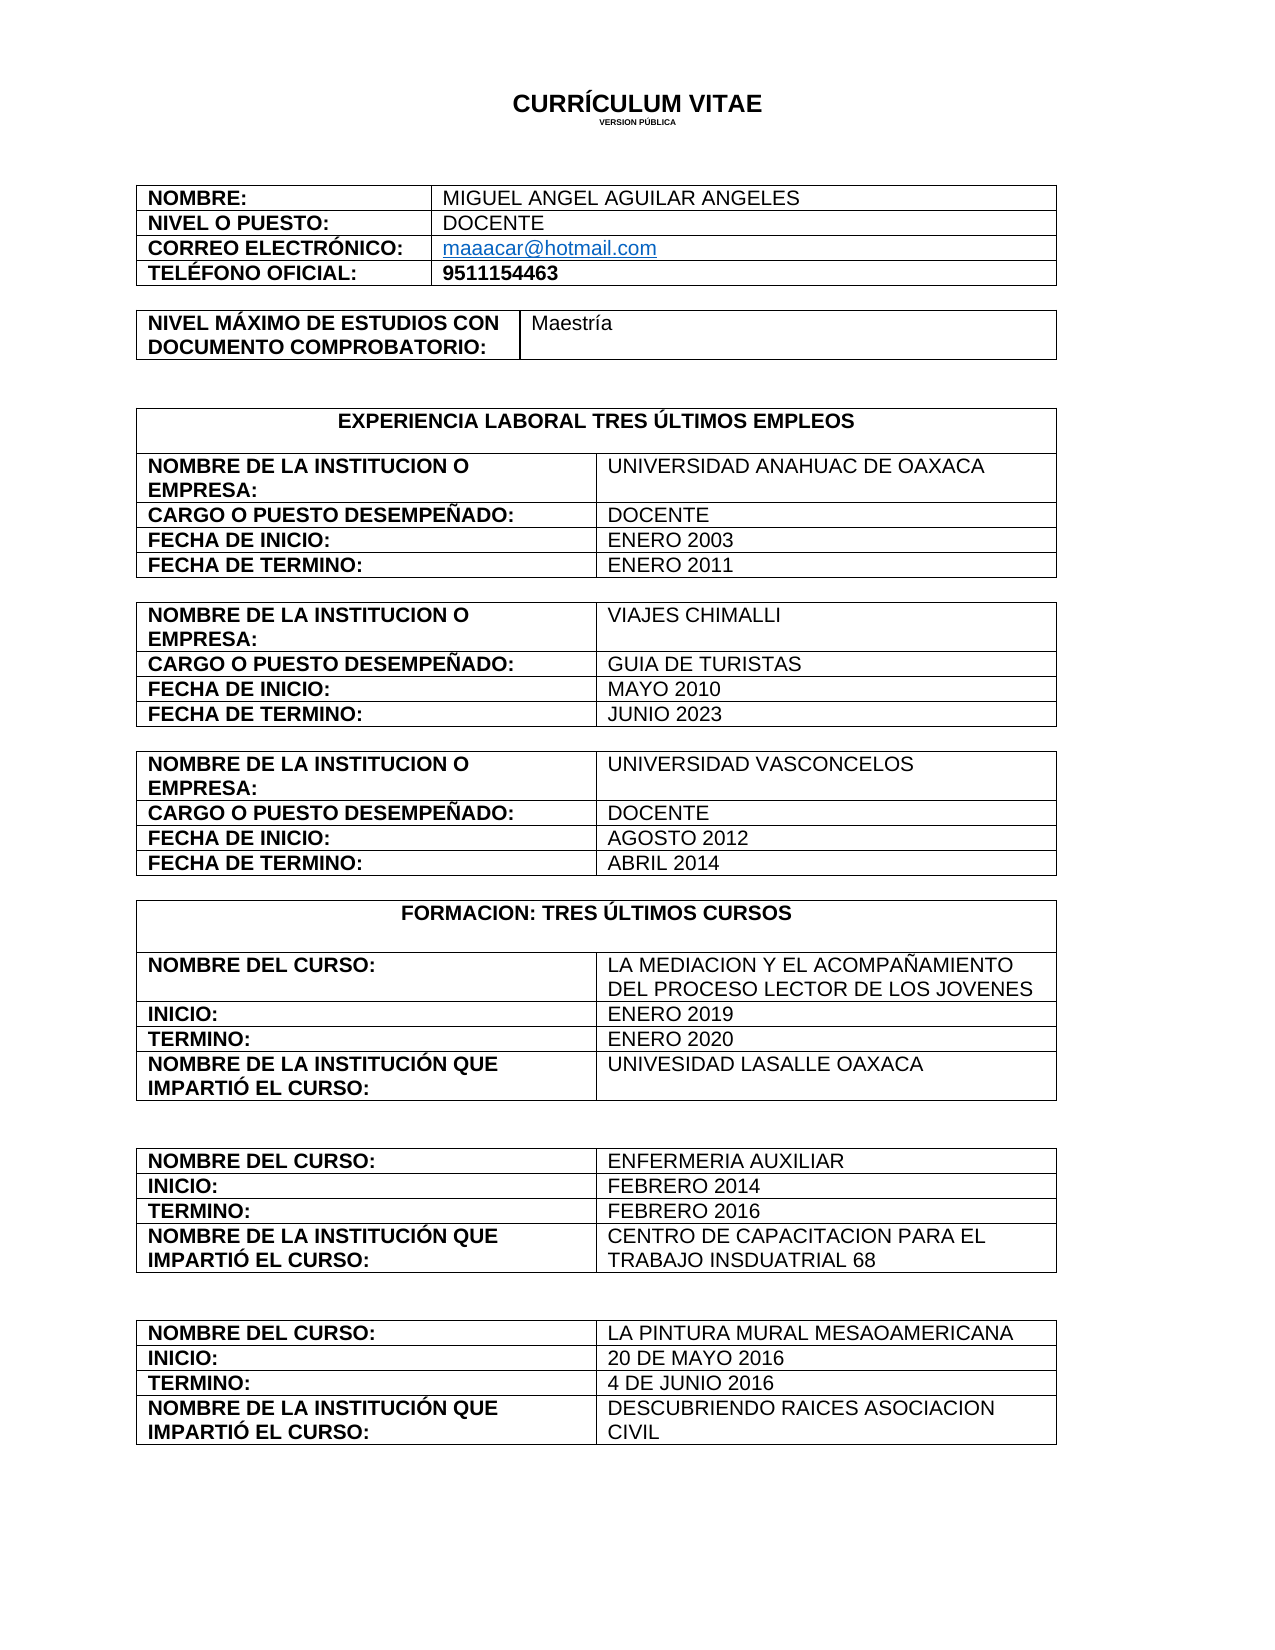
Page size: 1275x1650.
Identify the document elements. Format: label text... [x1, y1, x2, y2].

table_header FORMACION: TRES ÚLTIMOS CURSOS [137, 901, 1056, 952]
table_cell FECHA DE INICIO: [137, 826, 596, 850]
table_cell GUIA DE TURISTAS [597, 652, 1056, 676]
table_cell FECHA DE INICIO: [137, 677, 596, 701]
table_header NOMBRE DE LA INSTITUCION O EMPRESA: [137, 603, 596, 651]
table_cell 20 DE MAYO 2016 [597, 1346, 1056, 1370]
table_cell NIVEL O PUESTO: [137, 211, 431, 234]
table_cell TERMINO: [137, 1371, 596, 1395]
table_cell TELÉFONO OFICIAL: [137, 261, 431, 284]
table_cell INICIO: [137, 1002, 596, 1026]
table_header NIVEL MÁXIMO DE ESTUDIOS CON DOCUMENTO COMPROBATORIO: [137, 311, 519, 358]
table_cell ENERO 2011 [597, 553, 1056, 577]
table_cell 4 DE JUNIO 2016 [597, 1371, 1056, 1395]
table_cell DOCENTE [597, 801, 1056, 825]
table_cell UNIVERSIDAD ANAHUAC DE OAXACA [597, 454, 1056, 502]
table_cell NOMBRE DEL CURSO: [137, 953, 596, 1001]
table_cell INICIO: [137, 1346, 596, 1370]
table_cell NOMBRE DE LA INSTITUCION O EMPRESA: [137, 454, 596, 502]
table_header ENFERMERIA AUXILIAR [597, 1149, 1056, 1173]
table_cell FECHA DE TERMINO: [137, 851, 596, 875]
table_cell ENERO 2019 [597, 1002, 1056, 1026]
table_cell FEBRERO 2016 [597, 1199, 1056, 1223]
table_header NOMBRE DEL CURSO: [137, 1321, 596, 1345]
table_header Maestría [521, 311, 1056, 358]
table_cell UNIVESIDAD LASALLE OAXACA [597, 1052, 1056, 1100]
table_header UNIVERSIDAD VASCONCELOS [597, 752, 1056, 800]
table_header EXPERIENCIA LABORAL TRES ÚLTIMOS EMPLEOS [137, 409, 1056, 453]
table_cell LA MEDIACION Y EL ACOMPAÑAMIENTO DEL PROCESO LECTOR DE LOS JOVENES [597, 953, 1056, 1001]
table_cell FECHA DE TERMINO: [137, 553, 596, 577]
table_cell maaacar@hotmail.com [432, 236, 1056, 259]
table_header MIGUEL ANGEL AGUILAR ANGELES [432, 186, 1056, 209]
text CURRÍCULUM VITAE [148, 89, 1127, 117]
table_header LA PINTURA MURAL MESAOAMERICANA [597, 1321, 1056, 1345]
table_cell ABRIL 2014 [597, 851, 1056, 875]
table_cell JUNIO 2023 [597, 702, 1056, 726]
table_cell NOMBRE DE LA INSTITUCIÓN QUE IMPARTIÓ EL CURSO: [137, 1396, 596, 1444]
table_cell FECHA DE TERMINO: [137, 702, 596, 726]
table_cell FECHA DE INICIO: [137, 528, 596, 552]
table_cell CARGO O PUESTO DESEMPEÑADO: [137, 801, 596, 825]
table_cell NOMBRE DE LA INSTITUCIÓN QUE IMPARTIÓ EL CURSO: [137, 1052, 596, 1100]
table_header NOMBRE DE LA INSTITUCION O EMPRESA: [137, 752, 596, 800]
table_cell TERMINO: [137, 1027, 596, 1051]
table_cell CENTRO DE CAPACITACION PARA EL TRABAJO INSDUATRIAL 68 [597, 1224, 1056, 1272]
table_cell CARGO O PUESTO DESEMPEÑADO: [137, 652, 596, 676]
table_cell ENERO 2020 [597, 1027, 1056, 1051]
table_cell MAYO 2010 [597, 677, 1056, 701]
table_cell AGOSTO 2012 [597, 826, 1056, 850]
table_header NOMBRE DEL CURSO: [137, 1149, 596, 1173]
table_cell CORREO ELECTRÓNICO: [137, 236, 431, 259]
table_cell DOCENTE [432, 211, 1056, 234]
table_cell 9511154463 [432, 261, 1056, 284]
table_cell ENERO 2003 [597, 528, 1056, 552]
table_cell DOCENTE [597, 503, 1056, 527]
table_cell CARGO O PUESTO DESEMPEÑADO: [137, 503, 596, 527]
table_cell FEBRERO 2014 [597, 1174, 1056, 1198]
table_cell INICIO: [137, 1174, 596, 1198]
table_header NOMBRE: [137, 186, 431, 209]
table_cell DESCUBRIENDO RAICES ASOCIACION CIVIL [597, 1396, 1056, 1444]
table_cell TERMINO: [137, 1199, 596, 1223]
table_header VIAJES CHIMALLI [597, 603, 1056, 651]
table_cell NOMBRE DE LA INSTITUCIÓN QUE IMPARTIÓ EL CURSO: [137, 1224, 596, 1272]
